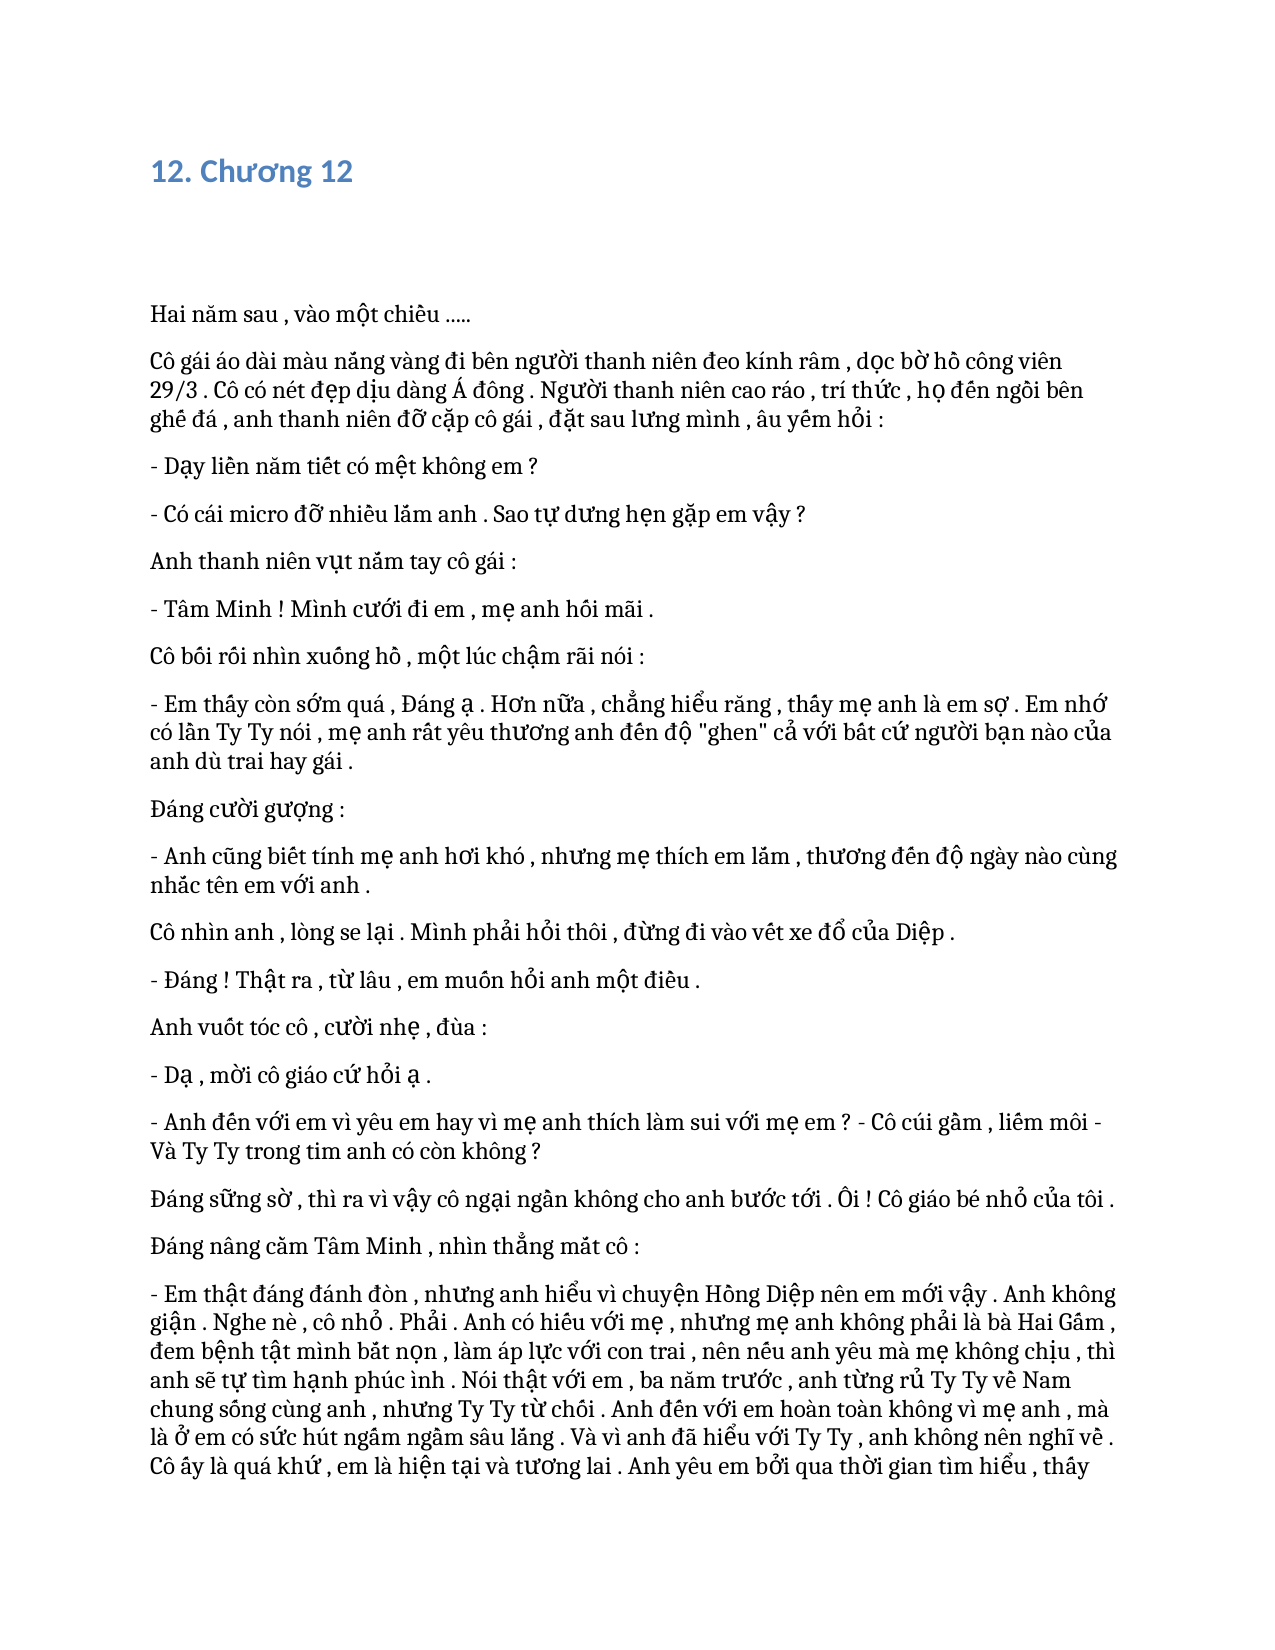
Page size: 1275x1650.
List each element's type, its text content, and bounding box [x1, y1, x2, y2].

text Hai năm sau , vào một chiều ..... [150, 299, 1125, 328]
text Đáng cười gượng : [150, 794, 1125, 823]
text - Dạ , mời cô giáo cứ hỏi ạ . [150, 1061, 1125, 1089]
text - Dạy liền năm tiết có mệt không em ? [150, 452, 1125, 481]
text Đáng nâng cằm Tâm Minh , nhìn thẳng mắt cô : [150, 1232, 1125, 1261]
text - Anh đến với em vì yêu em hay vì mẹ anh thích làm sui với mẹ em ? - Cô cúi gầm , liếm môi - Và Ty Ty trong tim anh có còn không ? [150, 1108, 1125, 1166]
text - Anh cũng biết tính mẹ anh hơi khó , nhưng mẹ thích em lắm , thương đến độ ngày nào cùng nhắc tên em với anh . [150, 842, 1125, 899]
text Anh vuốt tóc cô , cười nhẹ , đùa : [150, 1013, 1125, 1042]
subtitle 12. Chương 12 [150, 150, 1125, 191]
text Cô gái áo dài màu nắng vàng đi bên người thanh niên đeo kính râm , dọc bờ hồ công viên 29/3 . Cô có nét đẹp dịu dàng Á đông . Người thanh niên cao ráo , trí thức , họ đến ngồi bên ghế đá , anh thanh niên đỡ cặp cô gái , đặt sau lưng mình , âu yếm hỏi : [150, 347, 1125, 433]
text Anh thanh niên vụt nắm tay cô gái : [150, 547, 1125, 576]
text Cô nhìn anh , lòng se lại . Mình phải hỏi thôi , đừng đi vào vết xe đổ của Diệp . [150, 918, 1125, 947]
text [150, 1279, 1125, 1481]
text Cô bối rối nhìn xuống hồ , một lúc chậm rãi nói : [150, 642, 1125, 671]
text - Tâm Minh ! Mình cưới đi em , mẹ anh hối mãi . [150, 594, 1125, 623]
text - Em thấy còn sớm quá , Đáng ạ . Hơn nữa , chẳng hiểu răng , thấy mẹ anh là em sợ . Em nhớ có lần Ty Ty nói , mẹ anh rất yêu thương anh đến độ "ghen" cả với bất cứ người bạn nào của anh dù trai hay gái . [150, 689, 1125, 776]
text Đáng sững sờ , thì ra vì vậy cô ngại ngần không cho anh bước tới . Ôi ! Cô giáo bé nhỏ của tôi . [150, 1184, 1125, 1213]
text - Có cái micro đỡ nhiều lắm anh . Sao tự dưng hẹn gặp em vậy ? [150, 499, 1125, 528]
text - Đáng ! Thật ra , từ lâu , em muốn hỏi anh một điều . [150, 966, 1125, 994]
